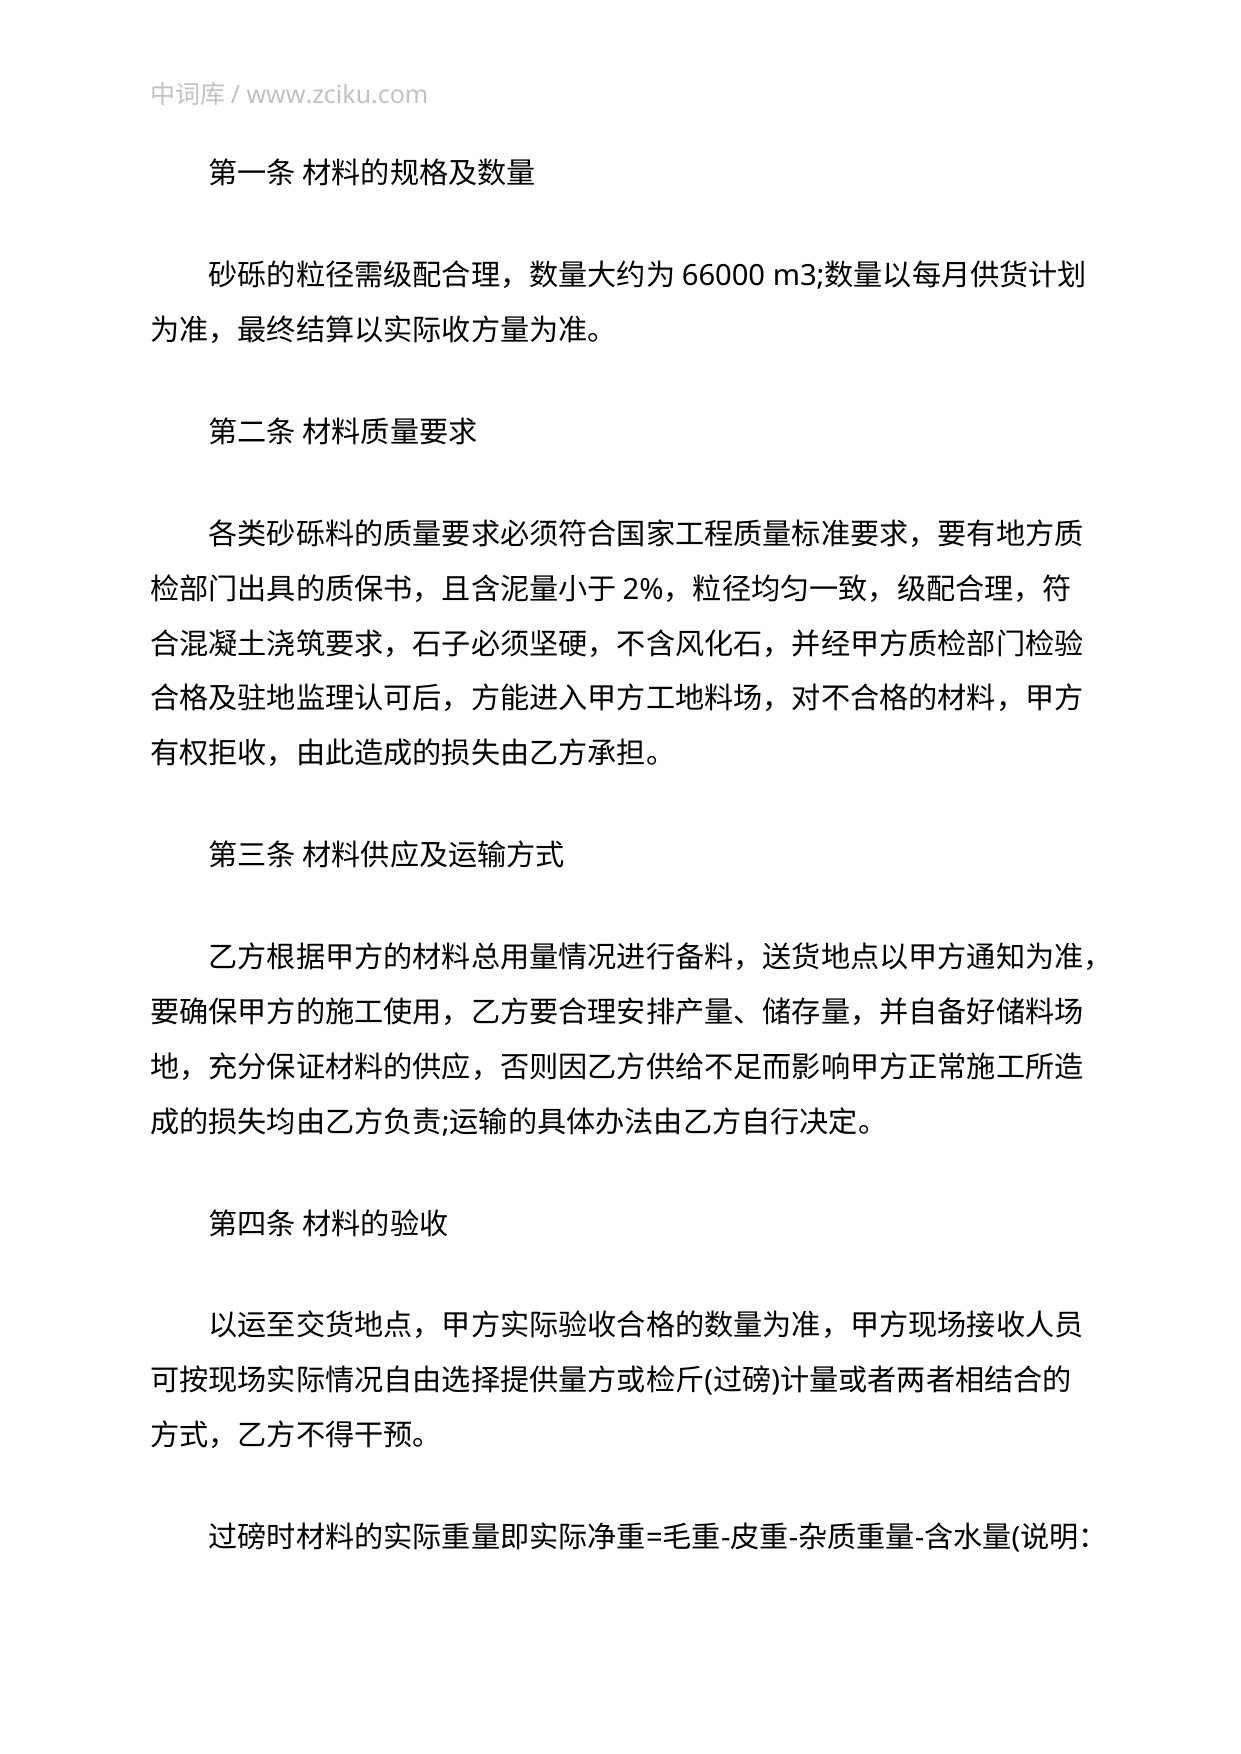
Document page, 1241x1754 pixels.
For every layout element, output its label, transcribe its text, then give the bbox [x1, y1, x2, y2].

text 各类砂砾料的质量要求必须符合国家工程质量标准要求，要有地方质检部门出具的质保书，且含泥量小于2%，粒径均匀一致，级配合理，符合混凝土浇筑要求，石子必须坚硬，不含风化石，并经甲方质检部门检验合格及驻地监理认可后，方能进入甲方工地料场，对不合格的材料，甲方有权拒收，由此造成的损失由乙方承担。 [150, 510, 1090, 772]
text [150, 1514, 1090, 1556]
text 砂砾的粒径需级配合理，数量大约为 66000 m3;数量以每月供货计划为准，最终结算以实际收方量为准。 [150, 252, 1090, 349]
text 以运至交货地点，甲方实际验收合格的数量为准，甲方现场接收人员可按现场实际情况自由选择提供量方或检斤(过磅)计量或者两者相结合的方式，乙方不得干预。 [150, 1302, 1090, 1454]
text 第四条 材料的验收 [150, 1200, 1090, 1242]
text 第一条 材料的规格及数量 [150, 150, 1090, 192]
text 第三条 材料供应及运输方式 [150, 832, 1090, 874]
text 第二条 材料质量要求 [150, 408, 1090, 451]
text 乙方根据甲方的材料总用量情况进行备料，送货地点以甲方通知为准，要确保甲方的施工使用，乙方要合理安排产量、储存量，并自备好储料场地，充分保证材料的供应，否则因乙方供给不足而影响甲方正常施工所造成的损失均由乙方负责;运输的具体办法由乙方自行决定。 [150, 933, 1090, 1141]
